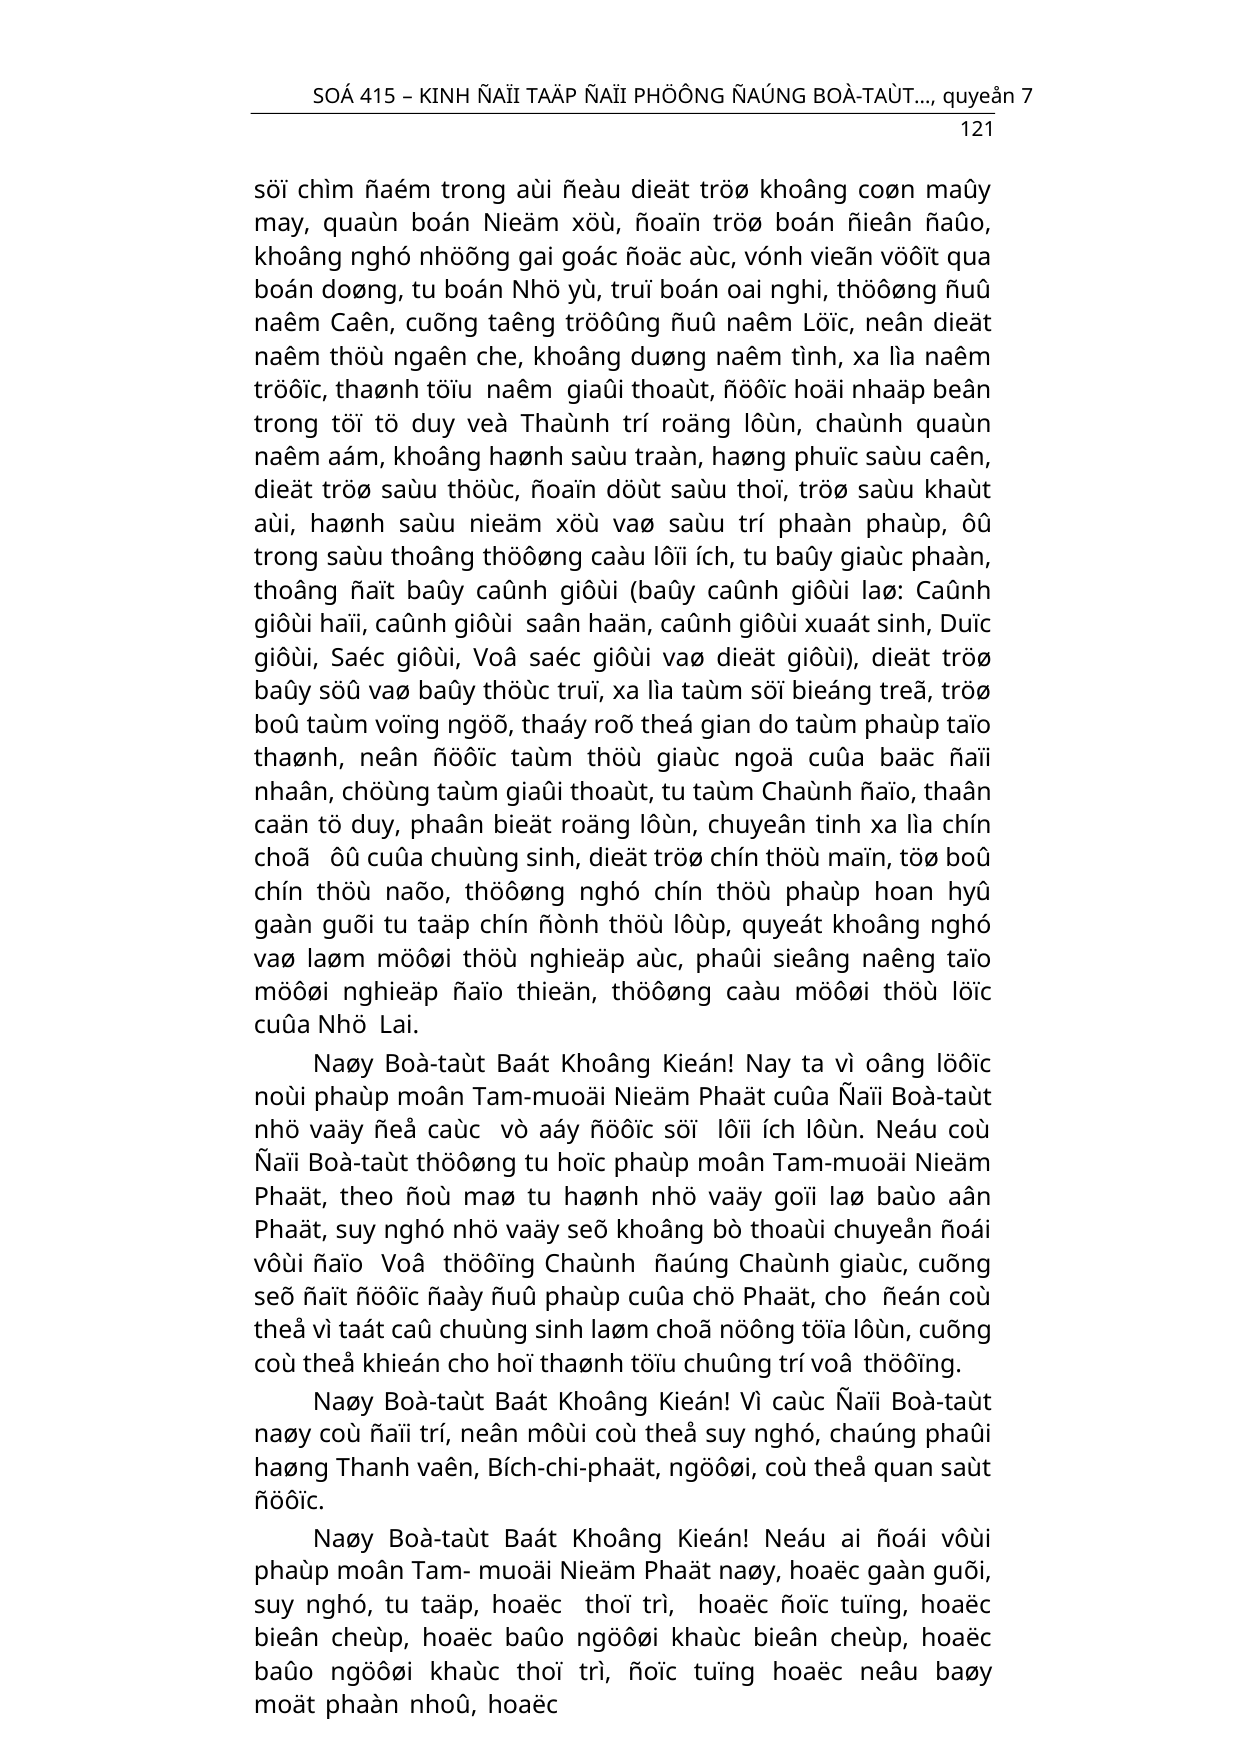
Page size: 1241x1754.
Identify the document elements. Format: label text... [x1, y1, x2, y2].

text söï chìm ñaém trong aùi ñeàu dieät tröø khoâng coøn maûy may, quaùn boán Nieäm xöù, ñoaïn tröø boán ñieân ñaûo, khoâng nghó nhöõng gai goác ñoäc aùc, vónh vieãn vöôït qua boán doøng, tu boán Nhö yù, truï boán oai nghi, thöôøng ñuû naêm Caên, cuõng taêng tröôûng ñuû naêm Löïc, neân dieät naêm thöù ngaên che, khoâng duøng naêm tình, xa lìa naêm tröôïc, thaønh töïu naêm giaûi thoaùt, ñöôïc hoäi nhaäp beân trong töï tö duy veà Thaùnh trí roäng lôùn, chaùnh quaùn naêm aám, khoâng haønh saùu traàn, haøng phuïc saùu caên, dieät tröø saùu thöùc, ñoaïn döùt saùu thoï, tröø saùu khaùt aùi, haønh saùu nieäm xöù vaø saùu trí phaàn phaùp, ôû trong saùu thoâng thöôøng caàu lôïi ích, tu baûy giaùc phaàn, thoâng ñaït baûy caûnh giôùi (baûy caûnh giôùi laø: Caûnh giôùi haïi, caûnh giôùi saân haän, caûnh giôùi xuaát sinh, Duïc giôùi, Saéc giôùi, Voâ saéc giôùi vaø dieät giôùi), dieät tröø baûy söû vaø baûy thöùc truï, xa lìa taùm söï bieáng treã, tröø boû taùm voïng ngöõ, thaáy roõ theá gian do taùm phaùp taïo thaønh, neân ñöôïc taùm thöù giaùc ngoä cuûa baäc ñaïi nhaân, chöùng taùm giaûi thoaùt, tu taùm Chaùnh ñaïo, thaân caän tö duy, phaân bieät roäng lôùn, chuyeân tinh xa lìa chín choã ôû cuûa chuùng sinh, dieät tröø chín thöù maïn, töø boû chín thöù naõo, thöôøng nghó chín thöù phaùp hoan hyû gaàn guõi tu taäp chín ñònh thöù lôùp, quyeát khoâng nghó vaø laøm möôøi thöù nghieäp aùc, phaûi sieâng naêng taïo möôøi nghieäp ñaïo thieän, thöôøng caàu möôøi thöù löïc cuûa Nhö Lai. [254, 172, 992, 1041]
text Naøy Boà-taùt Baát Khoâng Kieán! Neáu ai ñoái vôùi phaùp moân Tam- muoäi Nieäm Phaät naøy, hoaëc gaàn guõi, suy nghó, tu taäp, hoaëc thoï trì, hoaëc ñoïc tuïng, hoaëc bieân cheùp, hoaëc baûo ngöôøi khaùc bieân cheùp, hoaëc baûo ngöôøi khaùc thoï trì, ñoïc tuïng hoaëc neâu baøy moät phaàn nhoû, hoaëc [254, 1520, 992, 1721]
text Naøy Boà-taùt Baát Khoâng Kieán! Nay ta vì oâng löôïc noùi phaùp moân Tam-muoäi Nieäm Phaät cuûa Ñaïi Boà-taùt nhö vaäy ñeå caùc vò aáy ñöôïc söï lôïi ích lôùn. Neáu coù Ñaïi Boà-taùt thöôøng tu hoïc phaùp moân Tam-muoäi Nieäm Phaät, theo ñoù maø tu haønh nhö vaäy goïi laø baùo aân Phaät, suy nghó nhö vaäy seõ khoâng bò thoaùi chuyeån ñoái vôùi ñaïo Voâ thöôïng Chaùnh ñaúng Chaùnh giaùc, cuõng seõ ñaït ñöôïc ñaày ñuû phaùp cuûa chö Phaät, cho ñeán coù theå vì taát caû chuùng sinh laøm choã nöông töïa lôùn, cuõng coù theå khieán cho hoï thaønh töïu chuûng trí voâ thöôïng. [254, 1045, 992, 1380]
text Naøy Boà-taùt Baát Khoâng Kieán! Vì caùc Ñaïi Boà-taùt naøy coù ñaïi trí, neân môùi coù theå suy nghó, chaúng phaûi haøng Thanh vaên, Bích-chi-phaät, ngöôøi, coù theå quan saùt ñöôïc. [254, 1383, 992, 1517]
text SOÁ 415 – KINH ÑAÏI TAÄP ÑAÏI PHÖÔNG ÑAÚNG BOÀ-TAÙT…, quyeån 7 121 [313, 81, 1065, 142]
